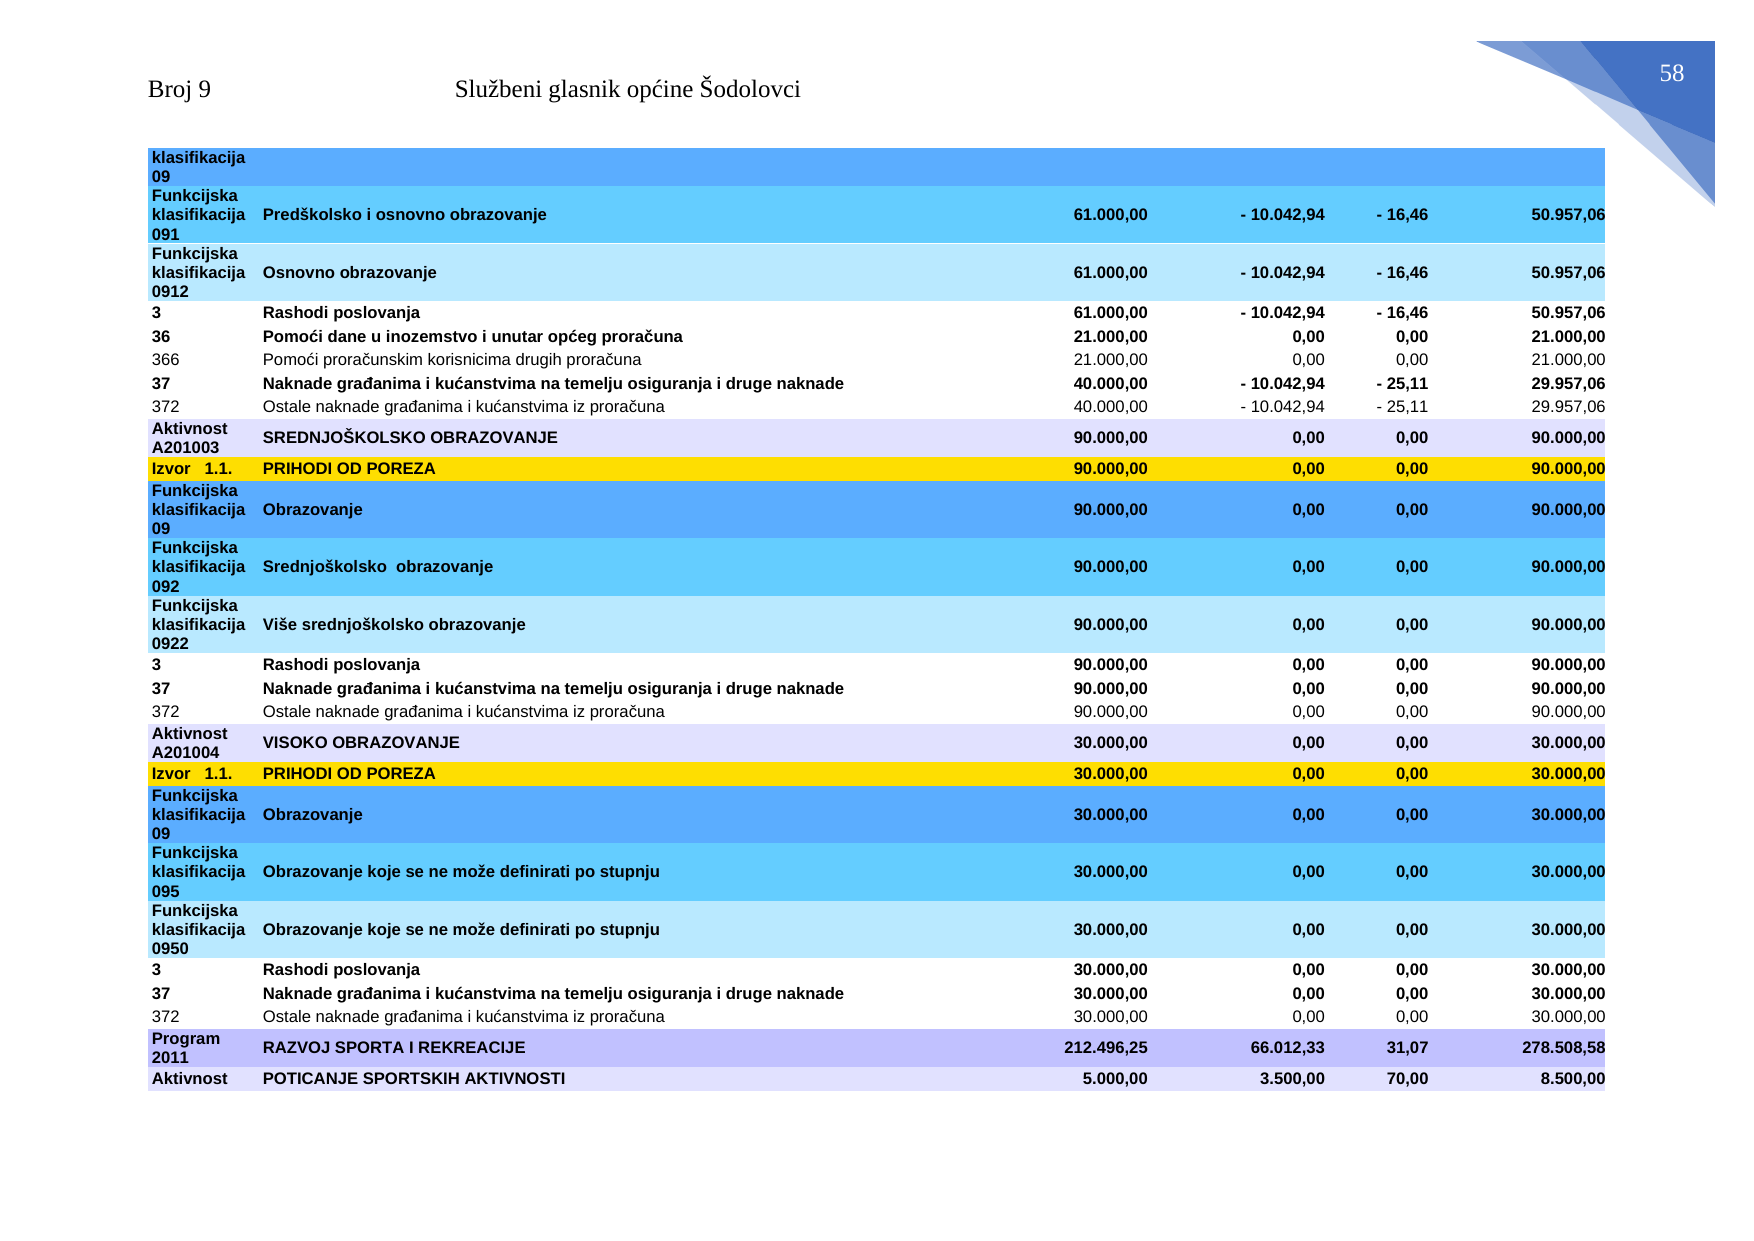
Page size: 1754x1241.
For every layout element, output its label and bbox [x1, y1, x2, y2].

table_header [148, 324, 1605, 419]
table_header [148, 982, 1605, 1029]
picture [1476, 41, 1715, 207]
table_header [148, 677, 1605, 724]
